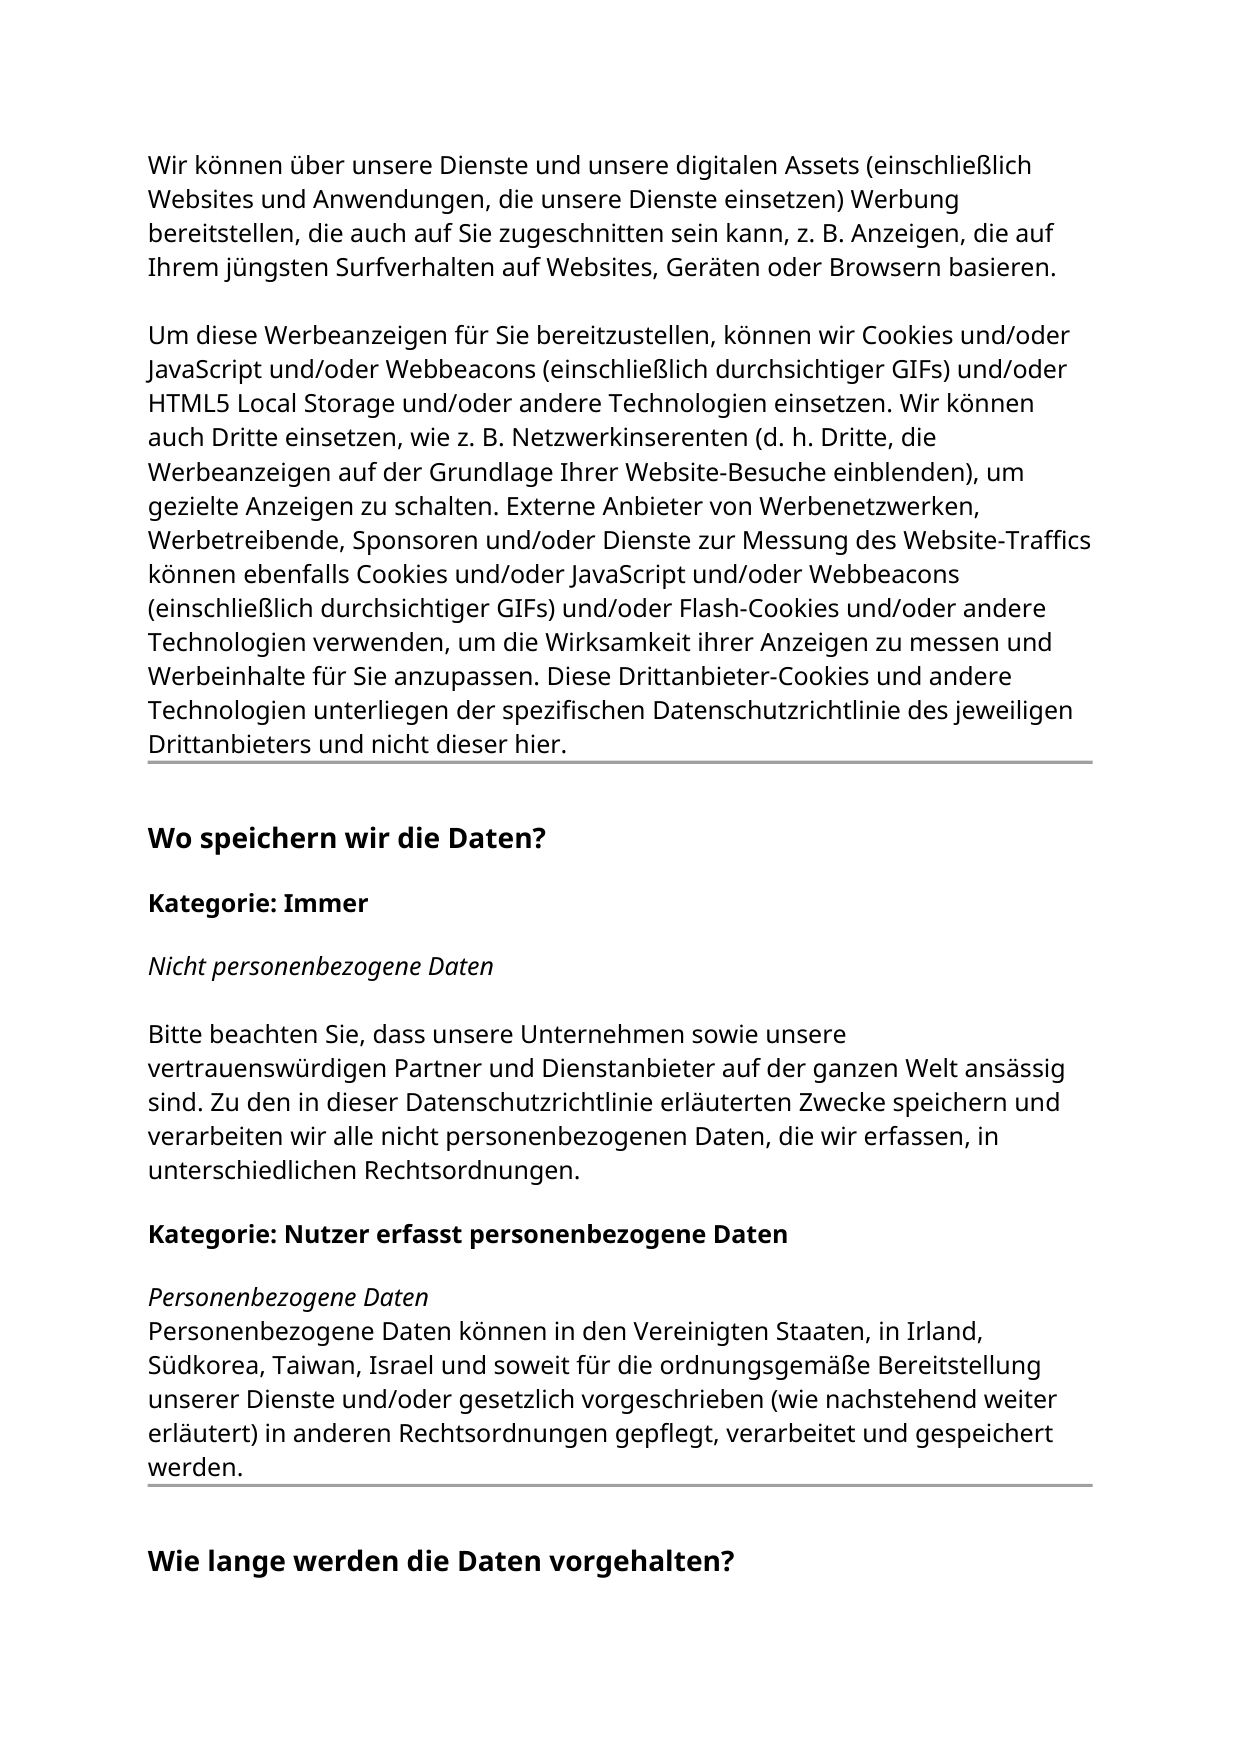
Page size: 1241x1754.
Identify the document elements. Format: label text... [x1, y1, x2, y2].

text Nicht personenbezogene Daten [148, 949, 1093, 983]
text Personenbezogene Daten können in den Vereinigten Staaten, in Irland, Südkorea, Taiwan, Israel und soweit für die ordnungsgemäße Bereitstellung unserer Dienste und/oder gesetzlich vorgeschrieben (wie nachstehend weiter erläutert) in anderen Rechtsordnungen gepflegt, verarbeitet und gespeichert werden. [148, 1313, 1093, 1483]
text Kategorie: Nutzer erfasst personenbezogene Daten [148, 1216, 1093, 1250]
text Wir können über unsere Dienste und unsere digitalen Assets (einschließlich Websites und Anwendungen, die unsere Dienste einsetzen) Werbung bereitstellen, die auch auf Sie zugeschnitten sein kann, z. B. Anzeigen, die auf Ihrem jüngsten Surfverhalten auf Websites, Geräten oder Browsern basieren. [148, 148, 1093, 284]
text Bitte beachten Sie, dass unsere Unternehmen sowie unsere vertrauenswürdigen Partner und Dienstanbieter auf der ganzen Welt ansässig sind. Zu den in dieser Datenschutzrichtlinie erläuterten Zwecke speichern und verarbeiten wir alle nicht personenbezogenen Daten, die wir erfassen, in unterschiedlichen Rechtsordnungen. [148, 1017, 1093, 1187]
text Um diese Werbeanzeigen für Sie bereitzustellen, können wir Cookies und/oder JavaScript und/oder Webbeacons (einschließlich durchsichtiger GIFs) und/oder HTML5 Local Storage und/oder andere Technologien einsetzen. Wir können auch Dritte einsetzen, wie z. B. Netzwerkinserenten (d. h. Dritte, die Werbeanzeigen auf der Grundlage Ihrer Website-Besuche einblenden), um gezielte Anzeigen zu schalten. Externe Anbieter von Werbenetzwerken, Werbetreibende, Sponsoren und/oder Dienste zur Messung des Website-Traffics können ebenfalls Cookies und/oder JavaScript und/oder Webbeacons (einschließlich durchsichtiger GIFs) und/oder Flash-Cookies und/oder andere Technologien verwenden, um die Wirksamkeit ihrer Anzeigen zu messen und Werbeinhalte für Sie anzupassen. Diese Drittanbieter-Cookies und andere Technologien unterliegen der spezifischen Datenschutzrichtlinie des jeweiligen Drittanbieters und nicht dieser hier. [148, 318, 1093, 760]
text Kategorie: Immer [148, 885, 1093, 919]
text Wie lange werden die Daten vorgehalten? [148, 1541, 1093, 1579]
text Personenbezogene Daten [148, 1279, 1093, 1313]
text Wo speichern wir die Daten? [148, 818, 1093, 856]
